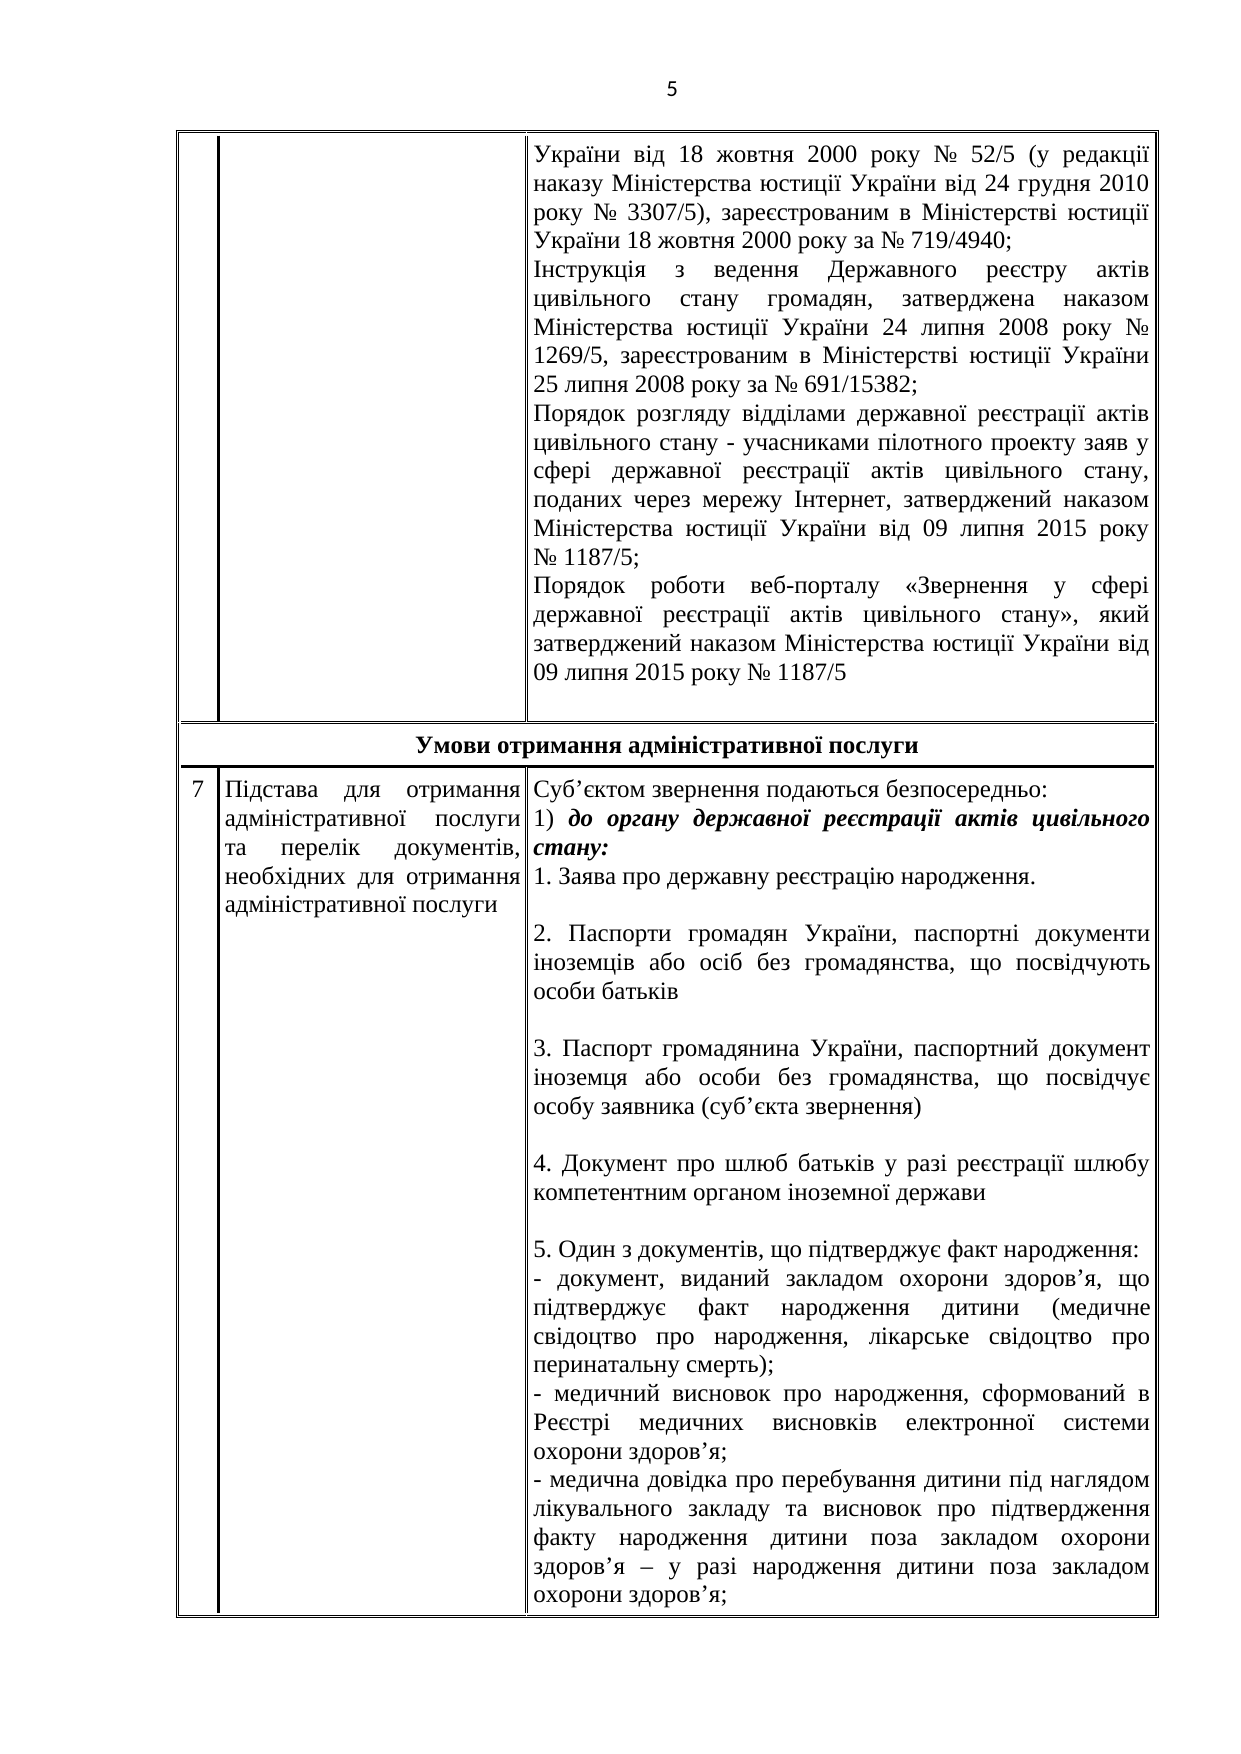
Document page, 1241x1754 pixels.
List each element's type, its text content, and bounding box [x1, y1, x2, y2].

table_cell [527, 133, 1155, 721]
table_cell 7 [179, 765, 218, 1614]
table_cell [218, 768, 527, 1614]
table_cell Умови отримання адміністративної послуги [177, 721, 1157, 765]
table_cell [527, 765, 1155, 1614]
table_cell 6 [179, 133, 218, 721]
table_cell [218, 133, 527, 721]
